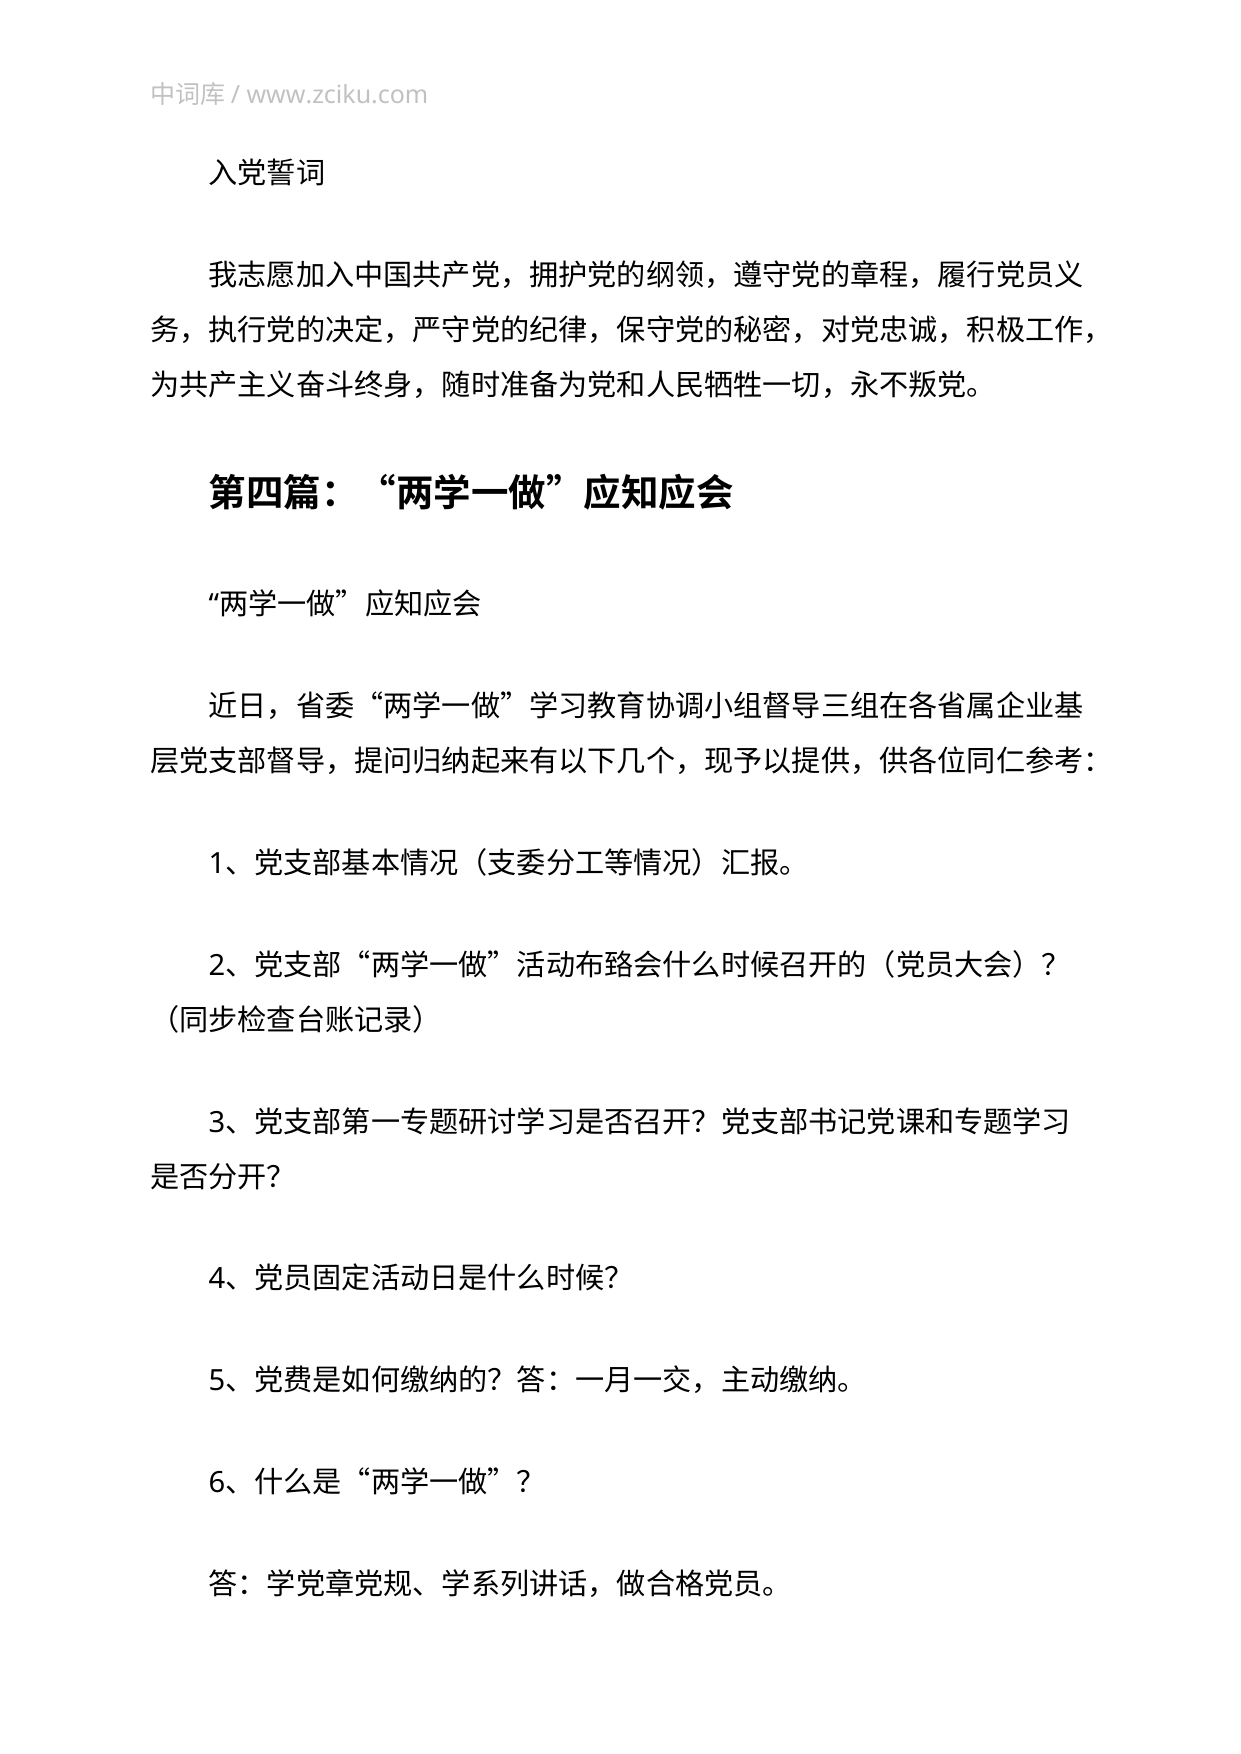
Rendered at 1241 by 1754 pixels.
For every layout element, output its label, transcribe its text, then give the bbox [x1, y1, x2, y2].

text 我志愿加入中国共产党，拥护党的纲领，遵守党的章程，履行党员义务，执行党的决定，严守党的纪律，保守党的秘密，对党忠诚，积极工作，为共产主义奋斗终身，随时准备为党和人民牺牲一切，永不叛党。 [150, 252, 1090, 404]
text 3、党支部第一专题研讨学习是否召开？党支部书记党课和专题学习是否分开？ [150, 1098, 1090, 1195]
text 4、党员固定活动日是什么时候？ [150, 1255, 1090, 1297]
text 入党誓词 [150, 150, 1090, 192]
text 1、党支部基本情况（支委分工等情况）汇报。 [150, 839, 1090, 882]
text 近日，省委“两学一做”学习教育协调小组督导三组在各省属企业基层党支部督导，提问归纳起来有以下几个，现予以提供，供各位同仁参考： [150, 683, 1090, 780]
text 第四篇：“两学一做”应知应会 [150, 463, 1090, 518]
text 6、什么是“两学一做”？ [150, 1459, 1090, 1501]
text 2、党支部“两学一做”活动布臵会什么时候召开的（党员大会）？（同步检查台账记录） [150, 941, 1090, 1039]
text 答：学党章党规、学系列讲话，做合格党员。 [150, 1561, 1090, 1603]
text “两学一做”应知应会 [150, 581, 1090, 623]
text 5、党费是如何缴纳的？答：一月一交，主动缴纳。 [150, 1357, 1090, 1399]
